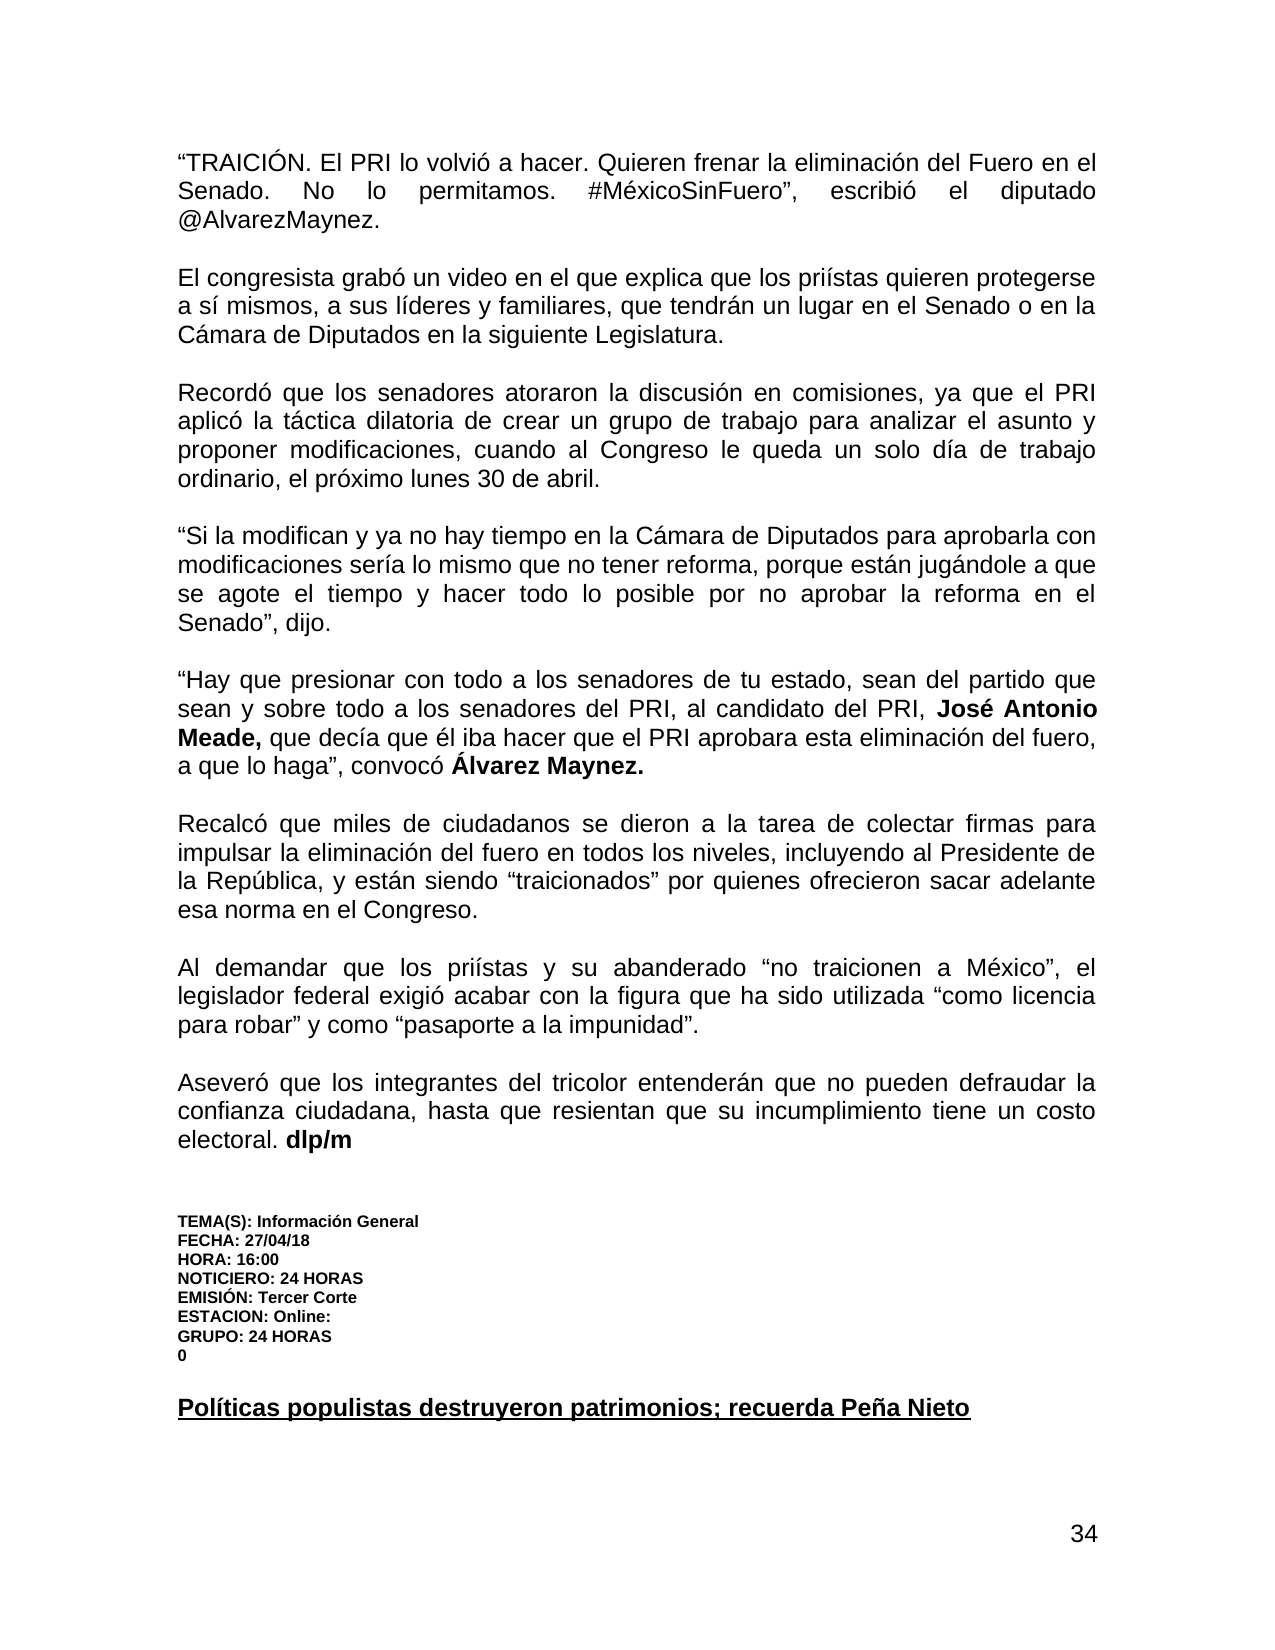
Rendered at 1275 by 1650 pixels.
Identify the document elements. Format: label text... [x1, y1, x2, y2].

text Aseveró que los integrantes del tricolor entenderán que no pueden defraudar la confianza ciudadana, hasta que resientan que su incumplimiento tiene un costo electoral. dlp/m [177, 1068, 1098, 1154]
text EMISIÓN: Tercer Corte [177, 1288, 1098, 1307]
text Al demandar que los priístas y su abanderado “no traicionen a México”, el legislador federal exigió acabar con la figura que ha sido utilizada “como licencia para robar” y como “pasaporte a la impunidad”. [177, 953, 1098, 1039]
text “Si la modifican y ya no hay tiempo en la Cámara de Diputados para aprobarla con modificaciones sería lo mismo que no tener reforma, porque están jugándole a que se agote el tiempo y hacer todo lo posible por no aprobar la reforma en el Senado”, dijo. [177, 521, 1098, 636]
text TEMA(S): Información General [177, 1211, 1098, 1231]
text HORA: 16:00 [177, 1250, 1098, 1269]
text El congresista grabó un video en el que explica que los priístas quieren protegerse a sí mismos, a sus líderes y familiares, que tendrán un lugar en el Senado o en la Cámara de Diputados en la siguiente Legislatura. [177, 263, 1098, 349]
text ESTACION: Online: [177, 1307, 1098, 1326]
text FECHA: 27/04/18 [177, 1231, 1098, 1250]
text “TRAICIÓN. El PRI lo volvió a hacer. Quieren frenar la eliminación del Fuero en el Senado. No lo permitamos. #MéxicoSinFuero”, escribió el diputado @AlvarezMaynez. [177, 148, 1098, 234]
text “Hay que presionar con todo a los senadores de tu estado, sean del partido que sean y sobre todo a los senadores del PRI, al candidato del PRI, José Antonio Meade, que decía que él iba hacer que el PRI aprobara esta eliminación del fuero, a que lo haga”, convocó Álvarez Maynez. [177, 665, 1098, 780]
text NOTICIERO: 24 HORAS [177, 1269, 1098, 1288]
text 0 [177, 1346, 1098, 1365]
text Políticas populistas destruyeron patrimonios; recuerda Peña Nieto [177, 1393, 1098, 1422]
text Recordó que los senadores atoraron la discusión en comisiones, ya que el PRI aplicó la táctica dilatoria de crear un grupo de trabajo para analizar el asunto y proponer modificaciones, cuando al Congreso le queda un solo día de trabajo ordinario, el próximo lunes 30 de abril. [177, 378, 1098, 493]
text Recalcó que miles de ciudadanos se dieron a la tarea de colectar firmas para impulsar la eliminación del fuero en todos los niveles, incluyendo al Presidente de la República, y están siendo “traicionados” por quienes ofrecieron sacar adelante esa norma en el Congreso. [177, 809, 1098, 924]
text GRUPO: 24 HORAS [177, 1326, 1098, 1346]
